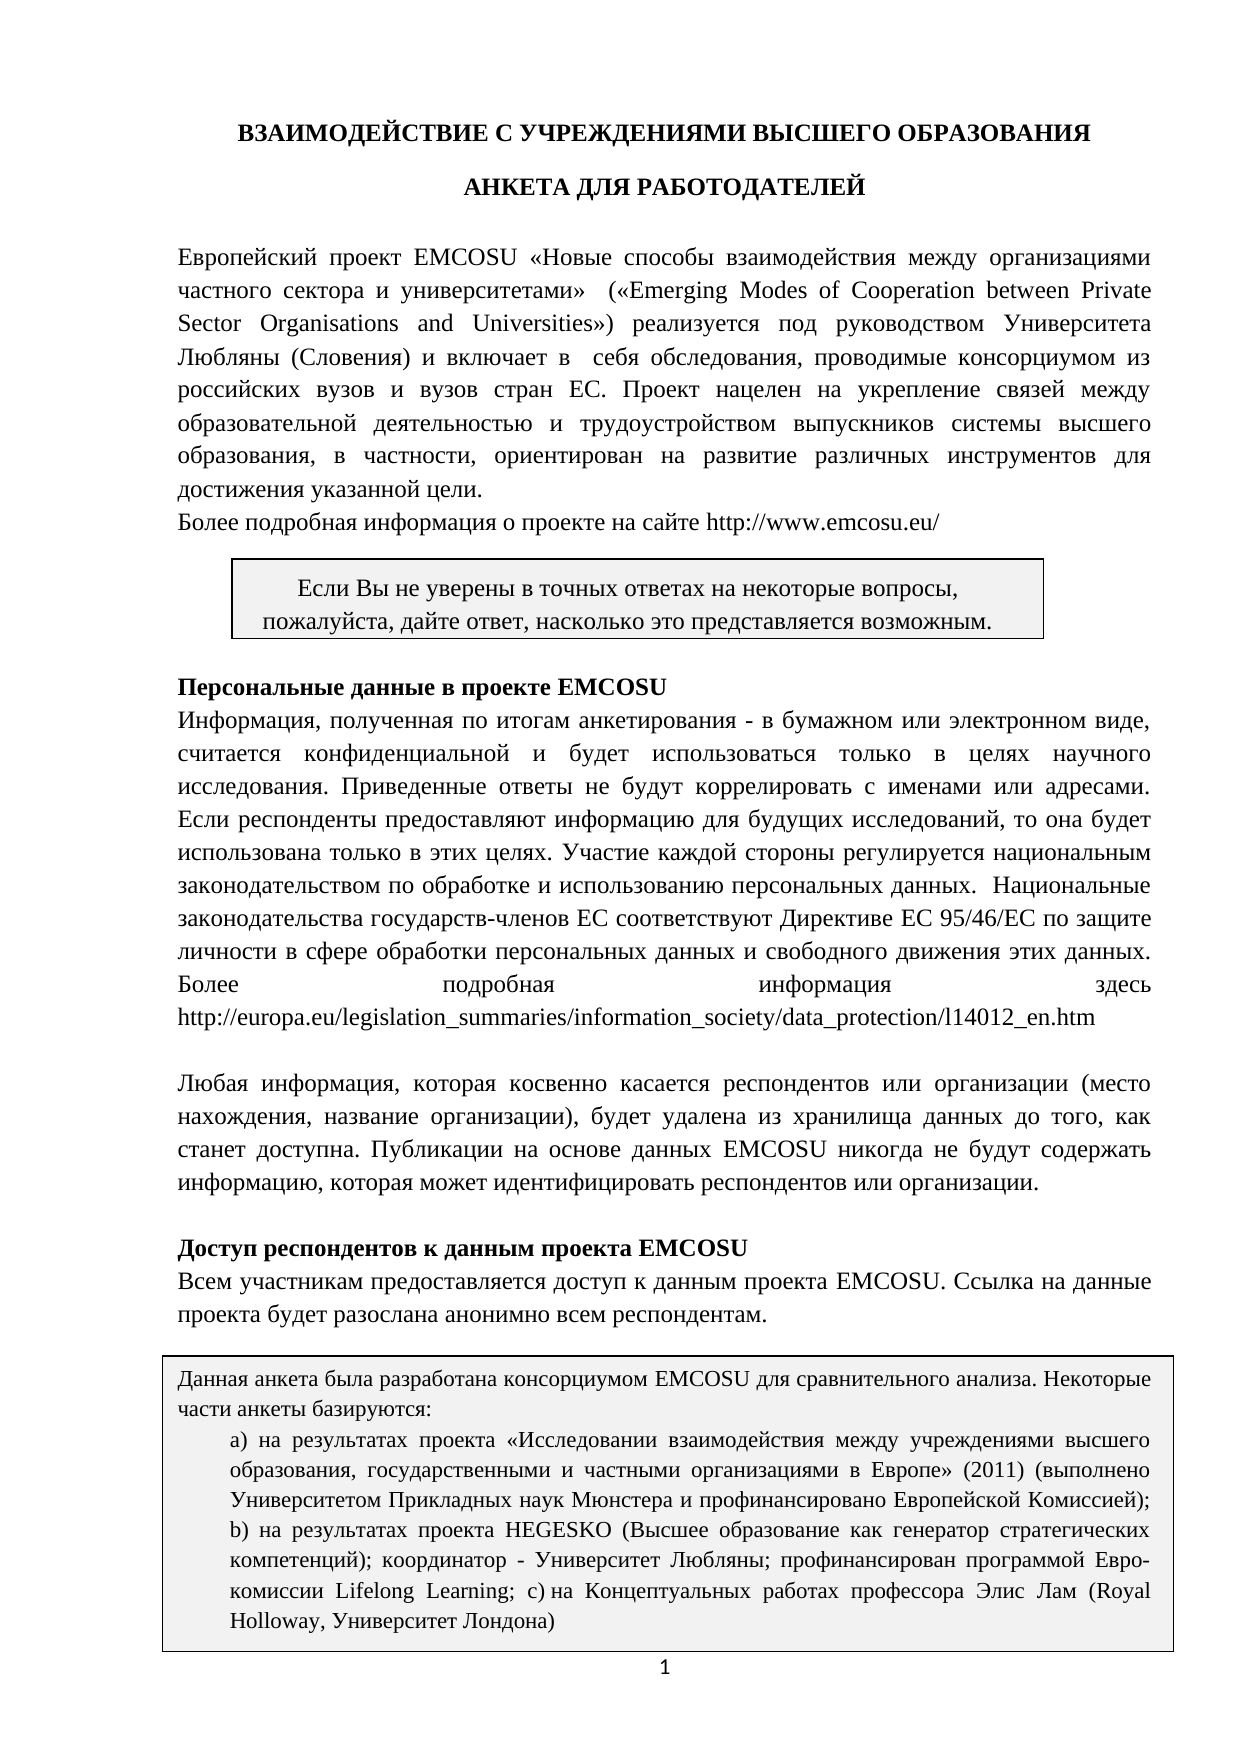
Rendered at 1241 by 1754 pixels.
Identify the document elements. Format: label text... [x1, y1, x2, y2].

text Любая информация, которая косвенно касается респондентов или организации (место нахождения, название организации), будет удалена из хранилища данных до того, как станет доступна. Публикации на основе данных EMCOSU никогда не будут содержать информацию, которая может идентифицировать респондентов или организации. [177, 1068, 1152, 1196]
text ВЗАИМОДЕЙСТВИЕ С УЧРЕЖДЕНИЯМИ ВЫСШЕГО ОБРАЗОВАНИЯ [177, 118, 1152, 147]
text Данная анкета была разработана консорциумом EMCOSU для сравнительного анализа. Некоторые части анкеты базируются: [177, 1365, 1152, 1422]
text Персональные данные в проекте EMCOSU [177, 672, 1152, 701]
text Информация, полученная по итогам анкетирования - в бумажном или электронном виде, считается конфиденциальной и будет использоваться только в целях научного исследования. Приведенные ответы не будут коррелировать с именами или адресами. Если респонденты предоставляют информацию для будущих исследований, то она будет использована только в этих целях. Участие каждой стороны регулируется национальным законодательством по обработке и использованию персональных данных. Национальные законодательства государств-членов ЕС соответствуют Директиве EC 95/46/EC по защите личности в сфере обработки персональных данных и свободного движения этих данных. Более подробная информация здесь http://europa.eu/legislation_summaries/information_society/data_protection/l14012_en.htm [177, 705, 1152, 1031]
text Если Вы не уверены в точных ответах на некоторые вопросы, пожалуйста, дайте ответ, насколько это представляется возможным. [236, 573, 1019, 634]
text Доступ респондентов к данным проекта EMCOSU [177, 1233, 1152, 1262]
text АНКЕТА ДЛЯ РАБОТОДАТЕЛЕЙ [177, 172, 1152, 201]
text Всем участникам предоставляется доступ к данным проекта EMCOSU. Ссылка на данные проекта будет разослана анонимно всем респондентам. [177, 1266, 1152, 1328]
list a) на результатах проекта «Исследовании взаимодействия между учреждениями высшего образования, государственными и частными организациями в Европе» (2011) (выполнено Университетом Прикладных наук Мюнстера и профинансировано Европейской Комиссией); b) на результатах проекта HEGESKO (Высшее образование как генератор стратегических компетенций); координатор - Университет Любляны; профинансирован программой Евро-комиссии Lifelong Learning; c) на Концептуальных работах профессора Элис Лам (Royal Holloway, Университет Лондона) [229, 1426, 1152, 1633]
text Европейский проект EMCOSU «Новые способы взаимодействия между организациями частного сектора и университетами» («Emerging Modes of Cooperation between Private Sector Organisations and Universities») реализуется под руководством Университета Любляны (Словения) и включает в себя обследования, проводимые консорциумом из российских вузов и вузов стран ЕС. Проект нацелен на укрепление связей между образовательной деятельностью и трудоустройством выпускников системы высшего образования, в частности, ориентирован на развитие различных инструментов для достижения указанной цели. [177, 242, 1152, 502]
text Более подробная информация о проекте на сайте http://www.emcosu.eu/ [177, 507, 1152, 535]
